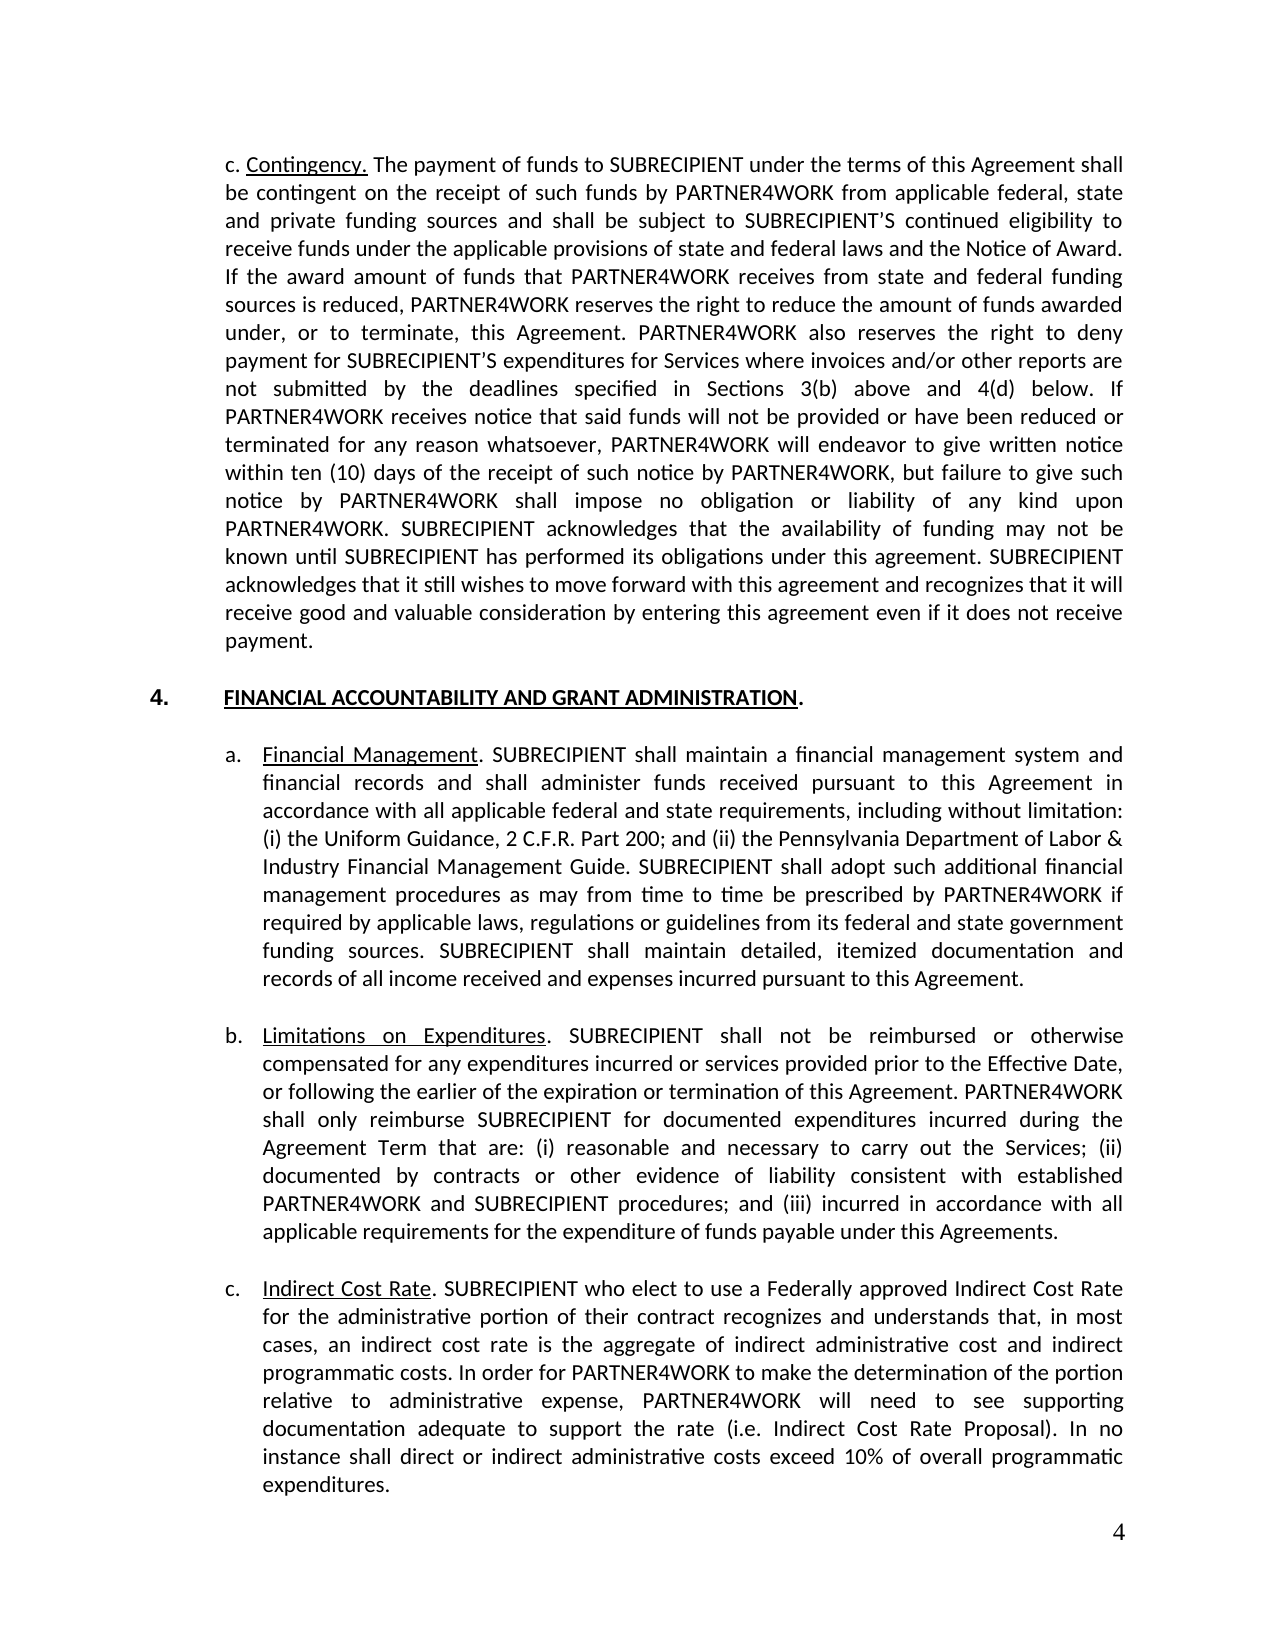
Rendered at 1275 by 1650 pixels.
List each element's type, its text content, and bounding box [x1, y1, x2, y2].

list Limitations on Expenditures. SUBRECIPIENT shall not be reimbursed or otherwise compensated for any expenditures incurred or services provided prior to the Effective Date, or following the earlier of the expiration or termination of this Agreement. PARTNER4WORK shall only reimburse SUBRECIPIENT for documented expenditures incurred during the Agreement Term that are: (i) reasonable and necessary to carry out the Services; (ii) documented by contracts or other evidence of liability consistent with established PARTNER4WORK and SUBRECIPIENT procedures; and (iii) incurred in accordance with all applicable requirements for the expenditure of funds payable under this Agreements. [225, 1021, 1125, 1245]
list Financial Management. SUBRECIPIENT shall maintain a financial management system and financial records and shall administer funds received pursuant to this Agreement in accordance with all applicable federal and state requirements, including without limitation: (i) the Uniform Guidance, 2 C.F.R. Part 200; and (ii) the Pennsylvania Department of Labor & Industry Financial Management Guide. SUBRECIPIENT shall adopt such additional financial management procedures as may from time to time be prescribed by PARTNER4WORK if required by applicable laws, regulations or guidelines from its federal and state government funding sources. SUBRECIPIENT shall maintain detailed, itemized documentation and records of all income received and expenses incurred pursuant to this Agreement. [225, 740, 1125, 992]
text c. Contingency. The payment of funds to SUBRECIPIENT under the terms of this Agreement shall be contingent on the receipt of such funds by PARTNER4WORK from applicable federal, state and private funding sources and shall be subject to SUBRECIPIENT’S continued eligibility to receive funds under the applicable provisions of state and federal laws and the Notice of Award. If the award amount of funds that PARTNER4WORK receives from state and federal funding sources is reduced, PARTNER4WORK reserves the right to reduce the amount of funds awarded under, or to terminate, this Agreement. PARTNER4WORK also reserves the right to deny payment for SUBRECIPIENT’S expenditures for Services where invoices and/or other reports are not submitted by the deadlines specified in Sections 3(b) above and 4(d) below. If PARTNER4WORK receives notice that said funds will not be provided or have been reduced or terminated for any reason whatsoever, PARTNER4WORK will endeavor to give written notice within ten (10) days of the receipt of such notice by PARTNER4WORK, but failure to give such notice by PARTNER4WORK shall impose no obligation or liability of any kind upon PARTNER4WORK. SUBRECIPIENT acknowledges that the availability of funding may not be known until SUBRECIPIENT has performed its obligations under this agreement. SUBRECIPIENT acknowledges that it still wishes to move forward with this agreement and recognizes that it will receive good and valuable consideration by entering this agreement even if it does not receive payment. [225, 150, 1125, 654]
list FINANCIAL ACCOUNTABILITY AND GRANT ADMINISTRATION. [150, 683, 1125, 711]
list Indirect Cost Rate. SUBRECIPIENT who elect to use a Federally approved Indirect Cost Rate for the administrative portion of their contract recognizes and understands that, in most cases, an indirect cost rate is the aggregate of indirect administrative cost and indirect programmatic costs. In order for PARTNER4WORK to make the determination of the portion relative to administrative expense, PARTNER4WORK will need to see supporting documentation adequate to support the rate (i.e. Indirect Cost Rate Proposal). In no instance shall direct or indirect administrative costs exceed 10% of overall programmatic expenditures. [225, 1274, 1125, 1498]
